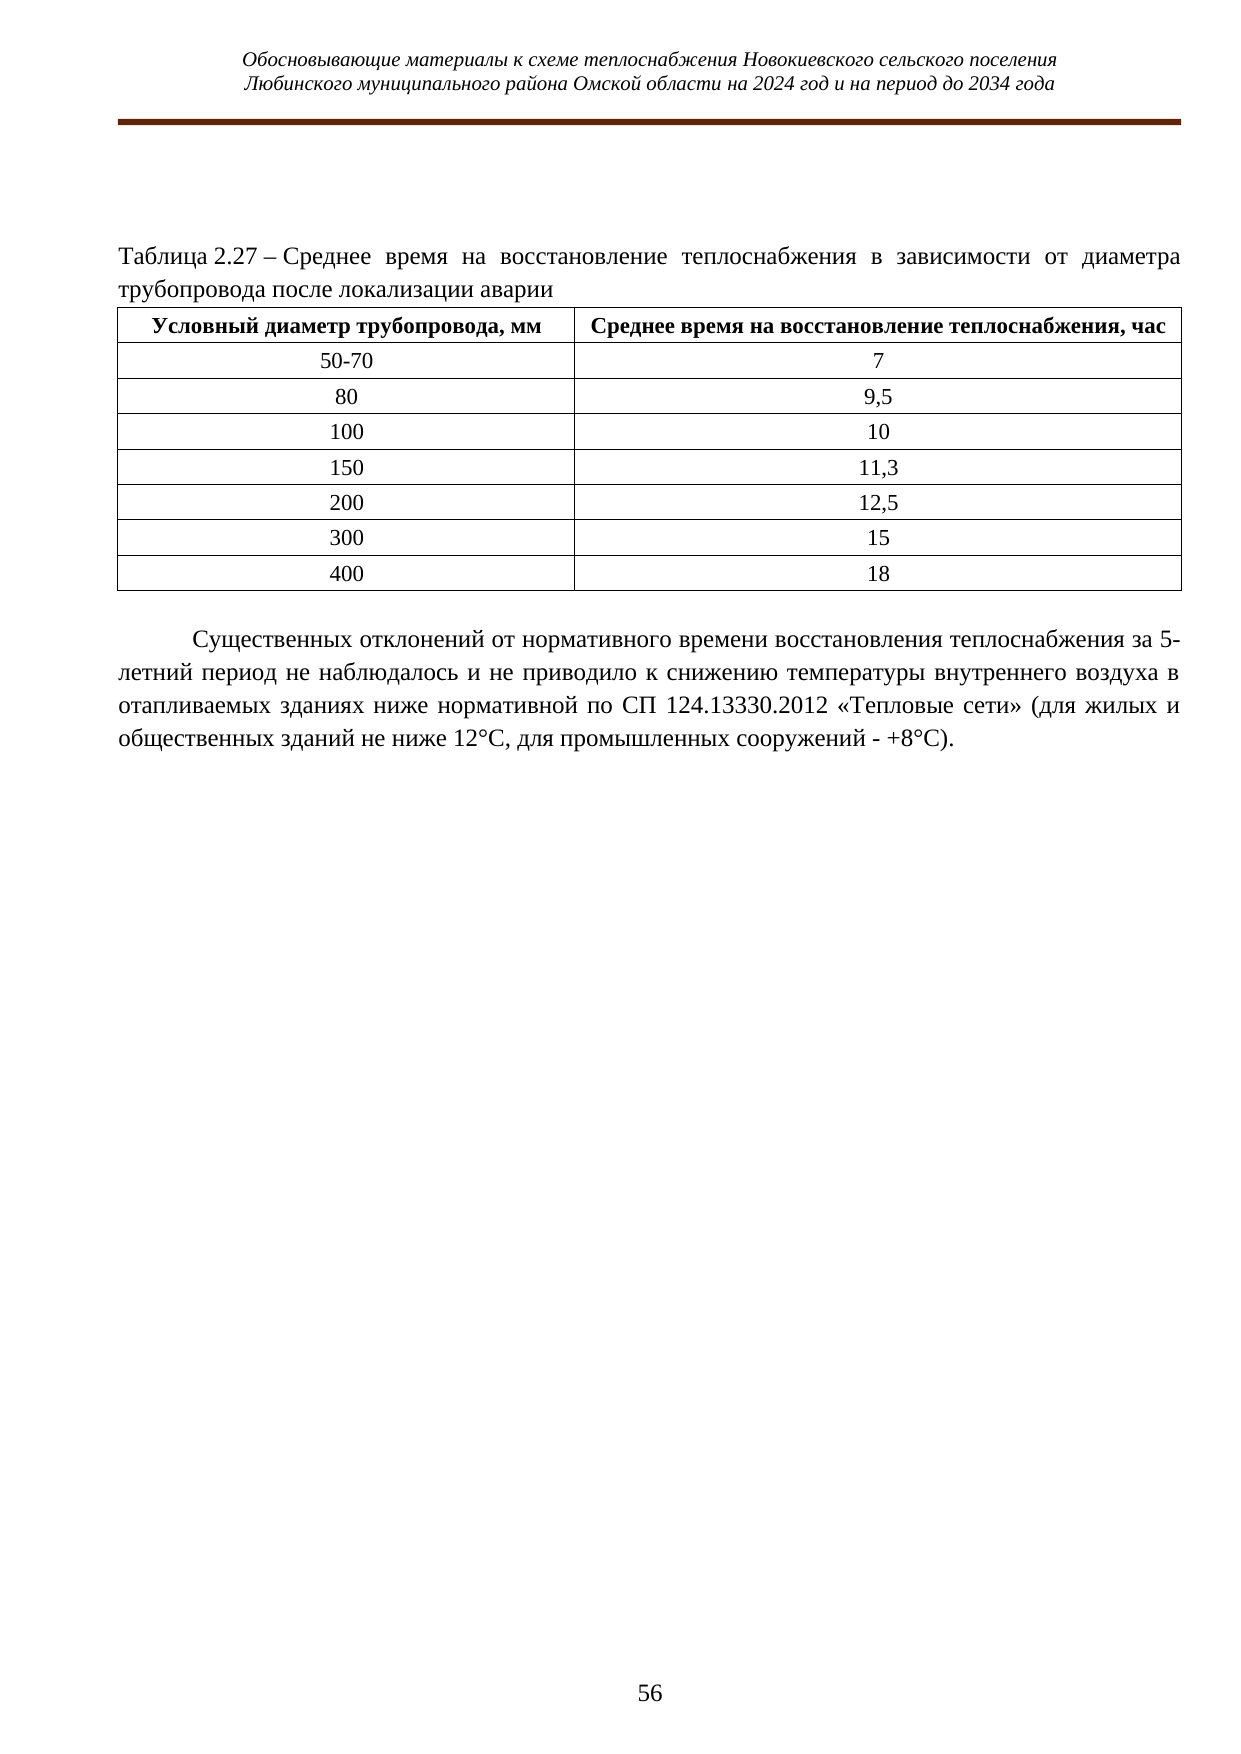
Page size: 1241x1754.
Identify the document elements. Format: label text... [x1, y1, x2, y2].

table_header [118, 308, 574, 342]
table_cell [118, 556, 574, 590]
text Существенных отклонений от нормативного времени восстановления теплоснабжения за 5-летний период не наблюдалось и не приводило к снижению температуры внутреннего воздуха в отапливаемых зданиях ниже нормативной по СП 124.13330.2012 «Тепловые сети» (для жилых и общественных зданий не ниже 12°С, для промышленных сооружений - +8°С). [118, 624, 1181, 752]
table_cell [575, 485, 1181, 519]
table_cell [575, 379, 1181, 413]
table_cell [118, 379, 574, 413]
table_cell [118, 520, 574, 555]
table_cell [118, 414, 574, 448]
list Среднее время на восстановление теплоснабжения в зависимости от диаметра трубопровода после локализации аварии [118, 241, 1181, 303]
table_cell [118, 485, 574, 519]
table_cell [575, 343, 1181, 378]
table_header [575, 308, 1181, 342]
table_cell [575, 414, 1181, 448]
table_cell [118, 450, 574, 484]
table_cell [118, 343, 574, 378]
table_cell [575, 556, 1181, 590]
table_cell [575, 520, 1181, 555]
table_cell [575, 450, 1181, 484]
